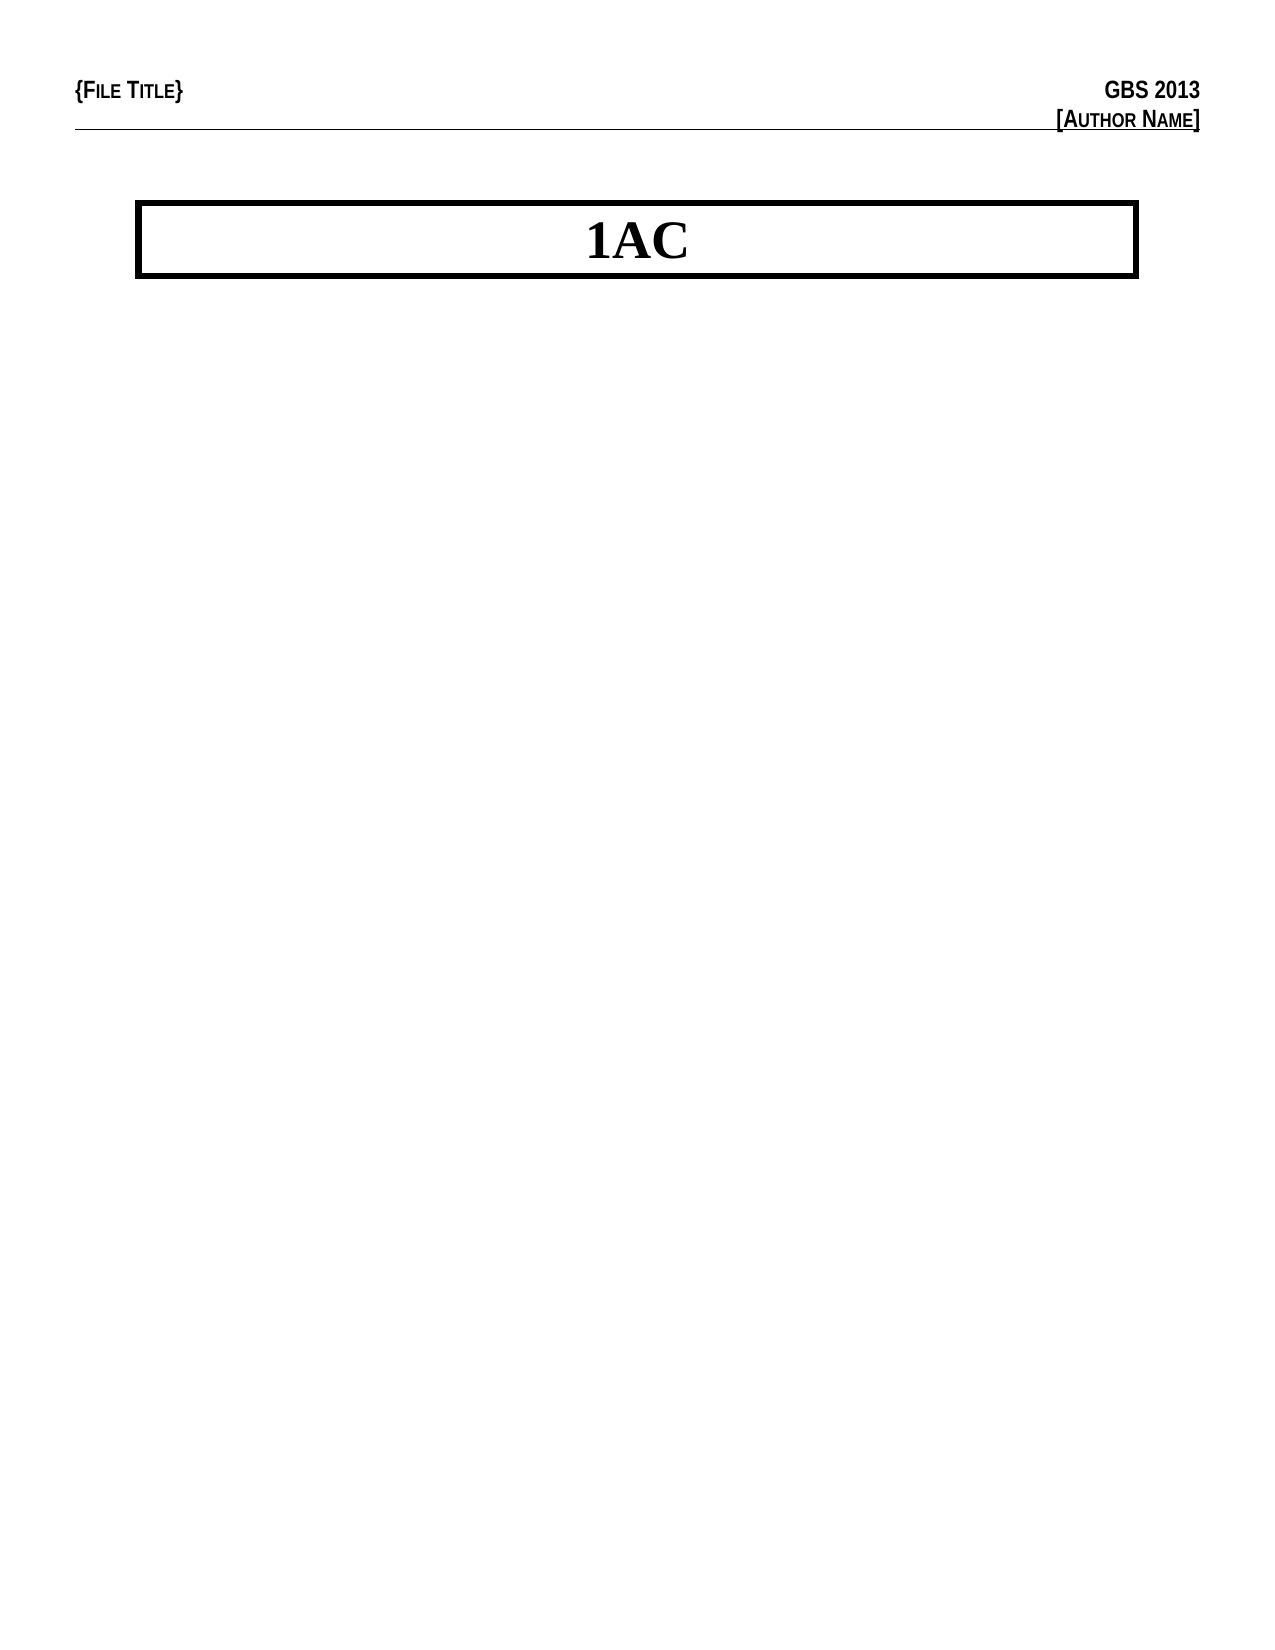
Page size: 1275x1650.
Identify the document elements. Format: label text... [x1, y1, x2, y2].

subtitle 1AC [142, 206, 1133, 273]
